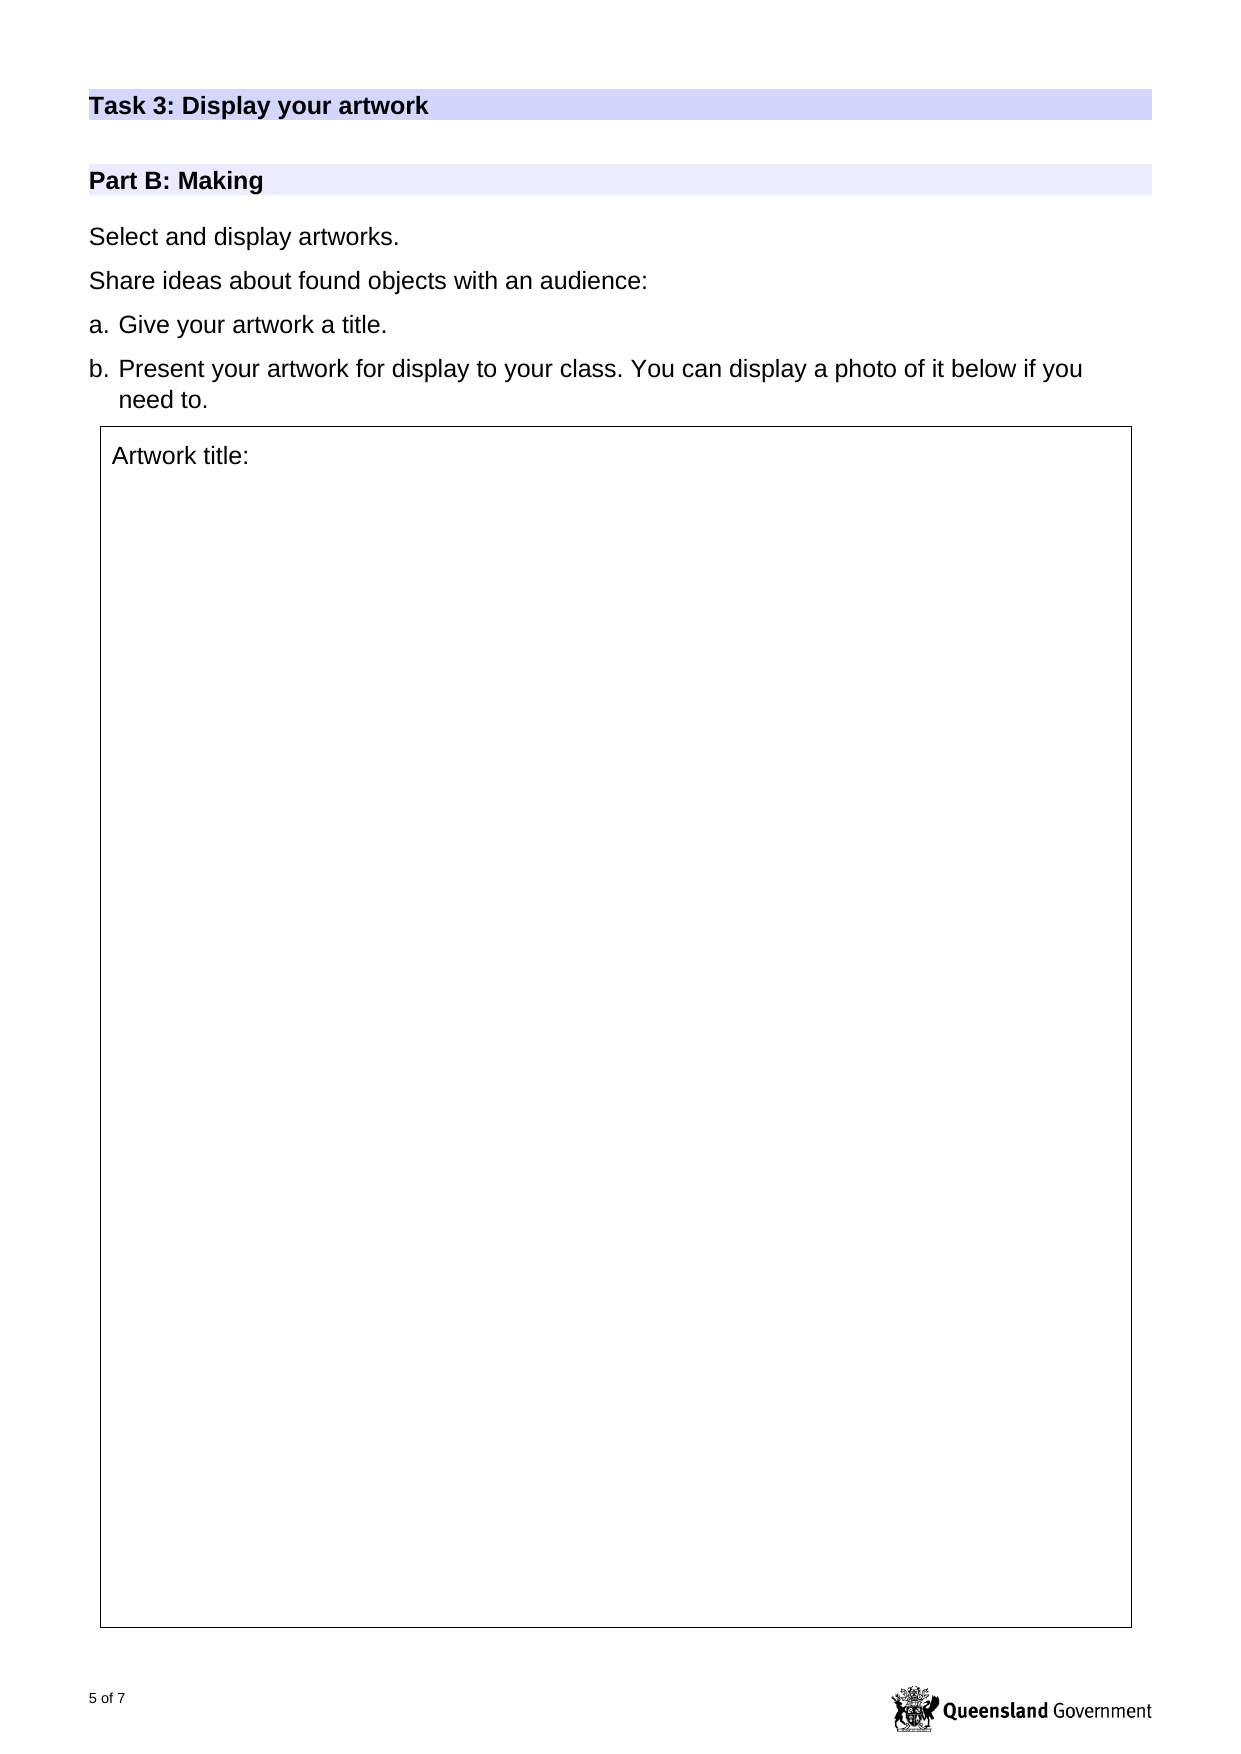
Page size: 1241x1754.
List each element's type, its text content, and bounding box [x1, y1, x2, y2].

list Give your artwork a title. [89, 307, 1152, 339]
text Task 3: Display your artwork [89, 89, 1152, 120]
table_header Artwork title: [101, 427, 1131, 1627]
list Present your artwork for display to your class. You can display a photo of it below if you need to. [89, 351, 1152, 414]
text Part B: Making [89, 164, 1152, 195]
picture [891, 1686, 1152, 1732]
text Share ideas about found objects with an audience: [89, 264, 1152, 295]
text Select and display artworks. [89, 220, 1152, 251]
